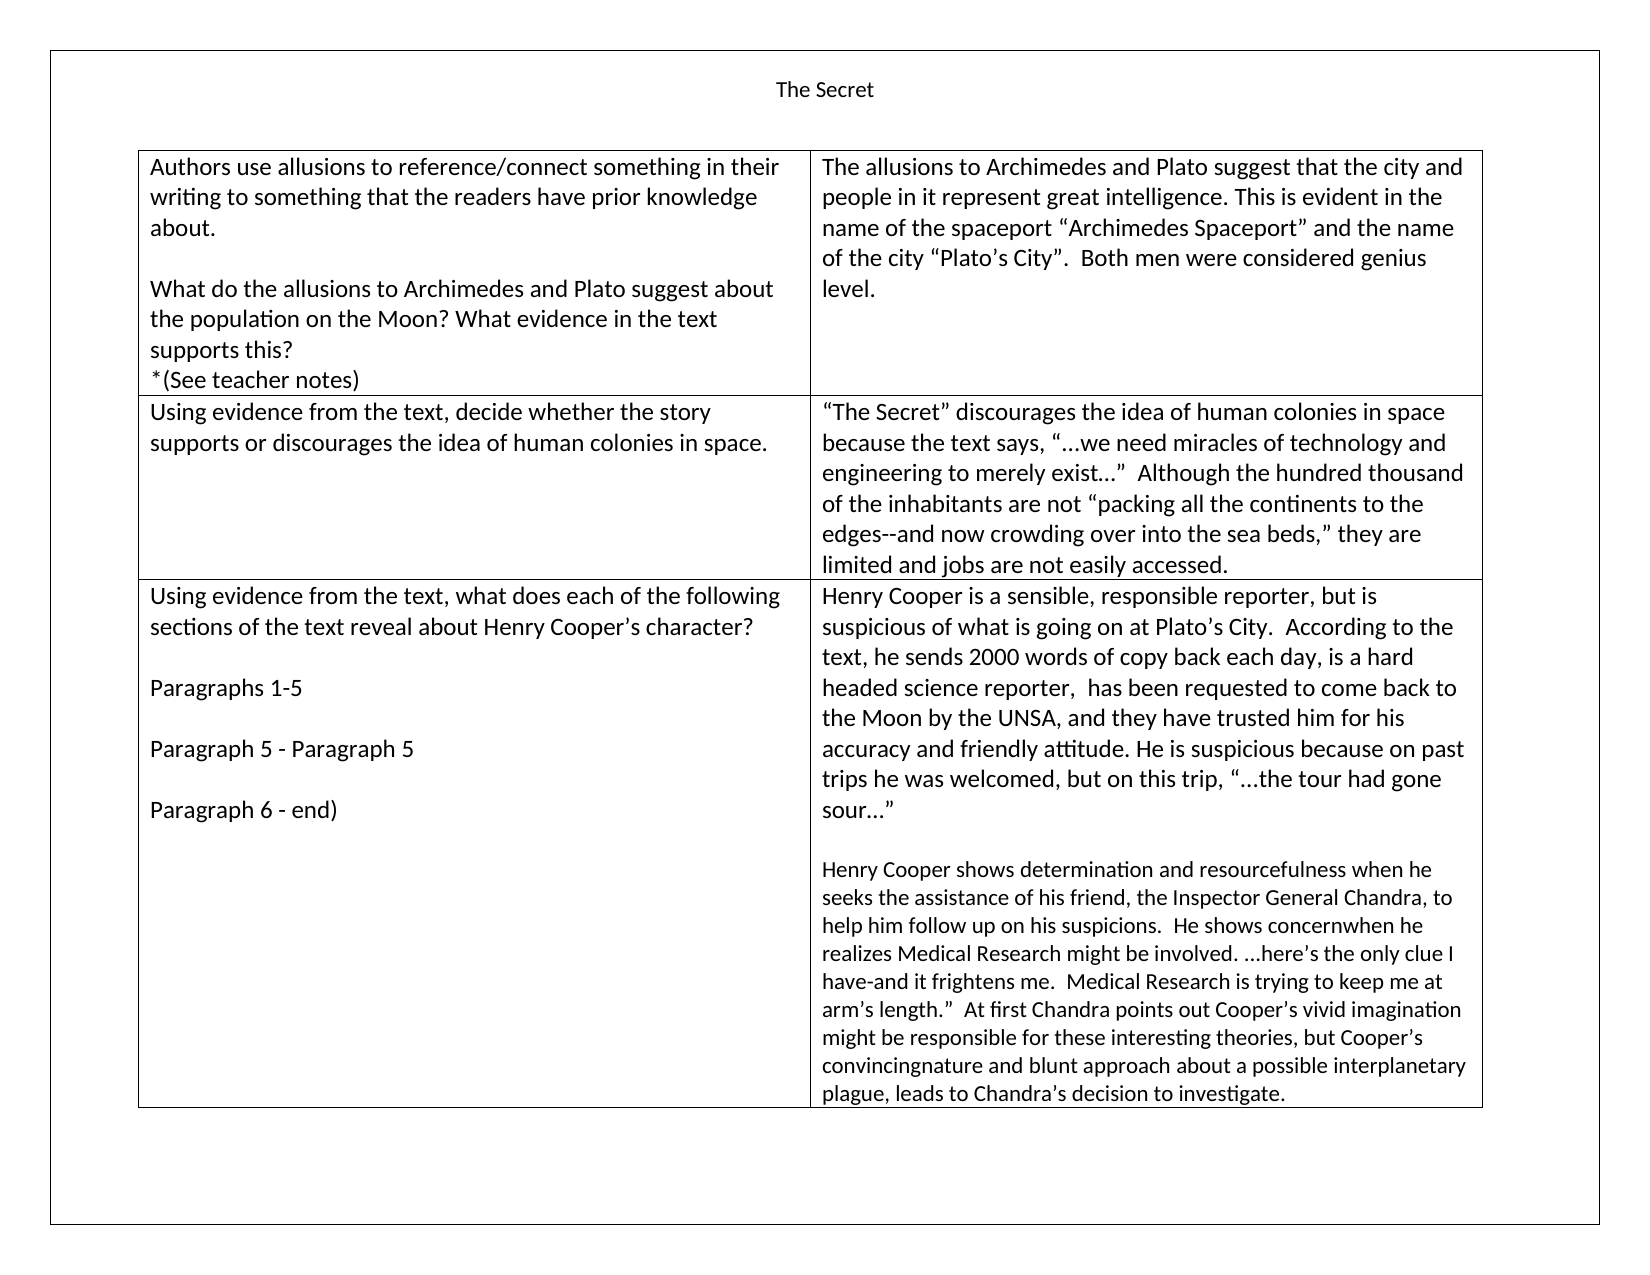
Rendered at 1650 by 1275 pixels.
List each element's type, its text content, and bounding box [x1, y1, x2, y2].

table_cell Using evidence from the text, decide whether the story supports or discourages the idea of human colonies in space. [139, 396, 810, 579]
table_header The allusions to Archimedes and Plato suggest that the city and people in it represent great intelligence. This is evident in the name of the spaceport “Archimedes Spaceport” and the name of the city “Plato’s City”. Both men were considered genius level. [811, 151, 1482, 395]
table_cell “The Secret” discourages the idea of human colonies in space because the text says, “...we need miracles of technology and engineering to merely exist…” Although the hundred thousand of the inhabitants are not “packing all the continents to the edges--and now crowding over into the sea beds,” they are limited and jobs are not easily accessed. [811, 396, 1482, 579]
table_header Authors use allusions to reference/connect something in their writing to something that the readers have prior knowledge about. What do the allusions to Archimedes and Plato suggest about the population on the Moon? What evidence in the text supports this? *(See teacher notes) [139, 151, 810, 395]
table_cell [139, 580, 810, 1107]
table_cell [811, 580, 1482, 1107]
